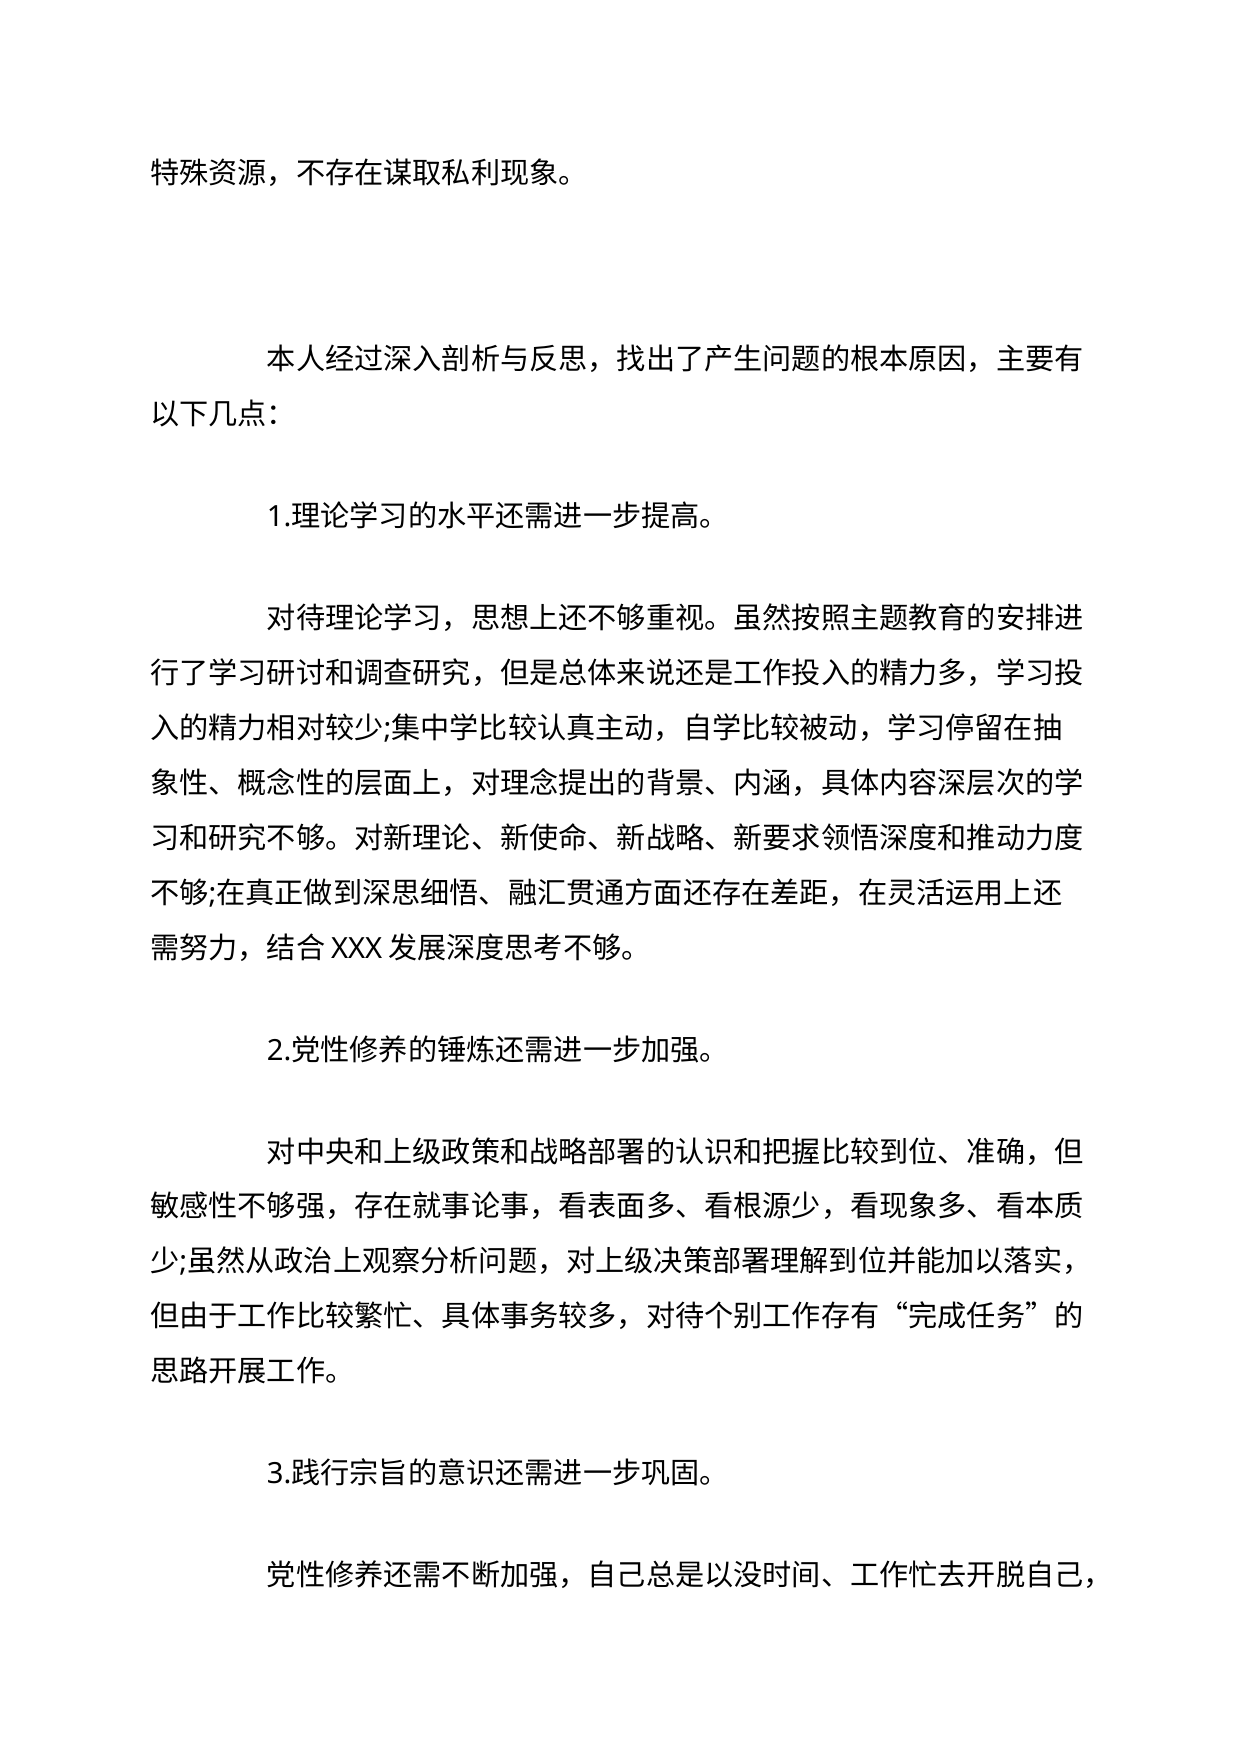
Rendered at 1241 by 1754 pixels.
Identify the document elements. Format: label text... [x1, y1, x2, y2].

text 本人经过深入剖析与反思，找出了产生问题的根本原因，主要有以下几点： [150, 336, 1090, 433]
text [150, 150, 1090, 192]
text 2.党性修养的锤炼还需进一步加强。 [150, 1026, 1090, 1068]
text 对中央和上级政策和战略部署的认识和把握比较到位、准确，但敏感性不够强，存在就事论事，看表面多、看根源少，看现象多、看本质少;虽然从政治上观察分析问题，对上级决策部署理解到位并能加以落实，但由于工作比较繁忙、具体事务较多，对待个别工作存有“完成任务”的思路开展工作。 [150, 1128, 1090, 1390]
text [150, 1552, 1090, 1594]
text 对待理论学习，思想上还不够重视。虽然按照主题教育的安排进行了学习研讨和调查研究，但是总体来说还是工作投入的精力多，学习投入的精力相对较少;集中学比较认真主动，自学比较被动，学习停留在抽象性、概念性的层面上，对理念提出的背景、内涵，具体内容深层次的学习和研究不够。对新理论、新使命、新战略、新要求领悟深度和推动力度不够;在真正做到深思细悟、融汇贯通方面还存在差距，在灵活运用上还需努力，结合XXX发展深度思考不够。 [150, 594, 1090, 967]
text 3.践行宗旨的意识还需进一步巩固。 [150, 1449, 1090, 1492]
text 1.理论学习的水平还需进一步提高。 [150, 493, 1090, 535]
